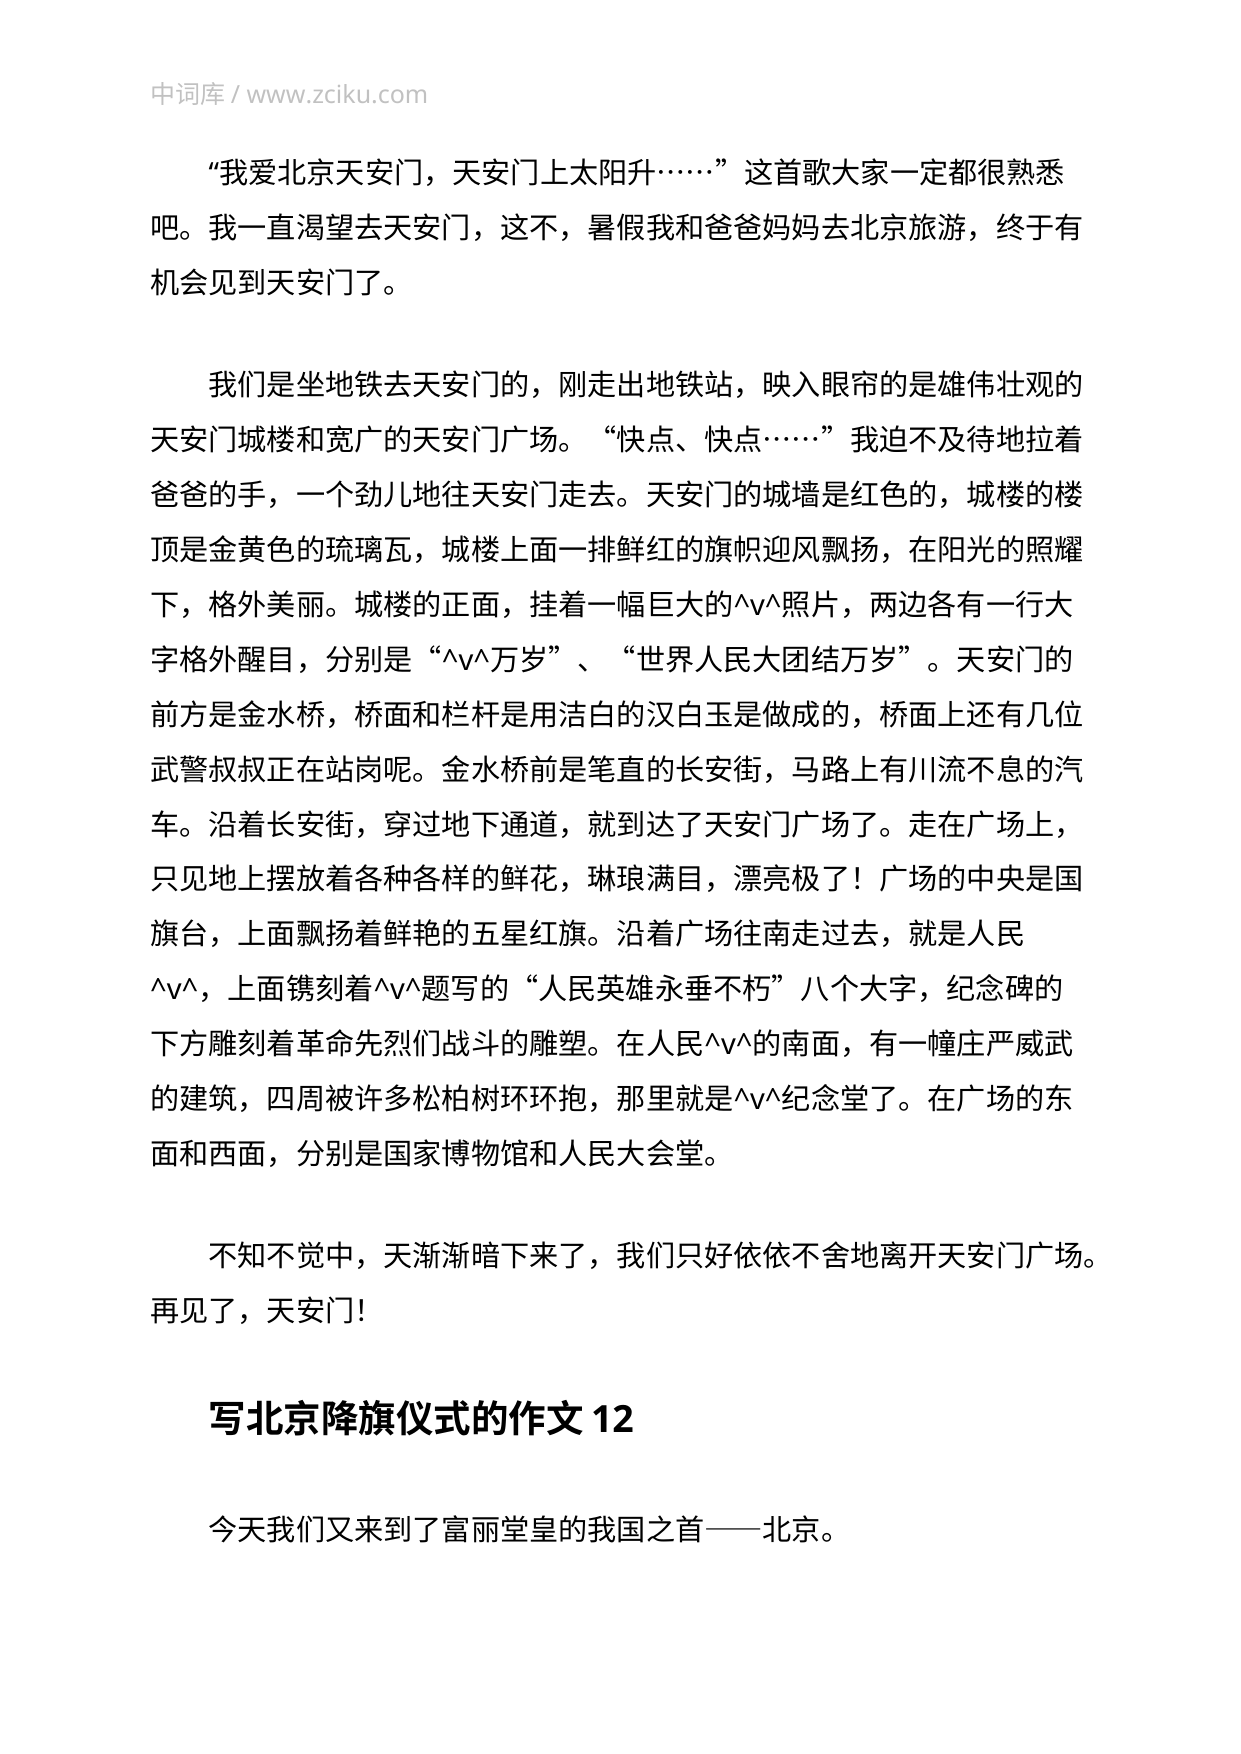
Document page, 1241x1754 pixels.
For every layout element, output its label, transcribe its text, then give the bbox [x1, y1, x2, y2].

text 今天我们又来到了富丽堂皇的我国之首——北京。 [150, 1507, 1090, 1549]
text “我爱北京天安门，天安门上太阳升……”这首歌大家一定都很熟悉吧。我一直渴望去天安门，这不，暑假我和爸爸妈妈去北京旅游，终于有机会见到天安门了。 [150, 150, 1090, 302]
text 写北京降旗仪式的作文12 [150, 1389, 1090, 1444]
text 不知不觉中，天渐渐暗下来了，我们只好依依不舍地离开天安门广场。再见了，天安门！ [150, 1232, 1090, 1330]
text 我们是坐地铁去天安门的，刚走出地铁站，映入眼帘的是雄伟壮观的天安门城楼和宽广的天安门广场。“快点、快点……”我迫不及待地拉着爸爸的手，一个劲儿地往天安门走去。天安门的城墙是红色的，城楼的楼顶是金黄色的琉璃瓦，城楼上面一排鲜红的旗帜迎风飘扬，在阳光的照耀下，格外美丽。城楼的正面，挂着一幅巨大的^v^照片，两边各有一行大字格外醒目，分别是“^v^万岁”、“世界人民大团结万岁”。天安门的前方是金水桥，桥面和栏杆是用洁白的汉白玉是做成的，桥面上还有几位武警叔叔正在站岗呢。金水桥前是笔直的长安街，马路上有川流不息的汽车。沿着长安街，穿过地下通道，就到达了天安门广场了。走在广场上，只见地上摆放着各种各样的鲜花，琳琅满目，漂亮极了！广场的中央是国旗台，上面飘扬着鲜艳的五星红旗。沿着广场往南走过去，就是人民^v^，上面镌刻着^v^题写的“人民英雄永垂不朽”八个大字，纪念碑的下方雕刻着革命先烈们战斗的雕塑。在人民^v^的南面，有一幢庄严威武的建筑，四周被许多松柏树环环抱，那里就是^v^纪念堂了。在广场的东面和西面，分别是国家博物馆和人民大会堂。 [150, 362, 1090, 1173]
